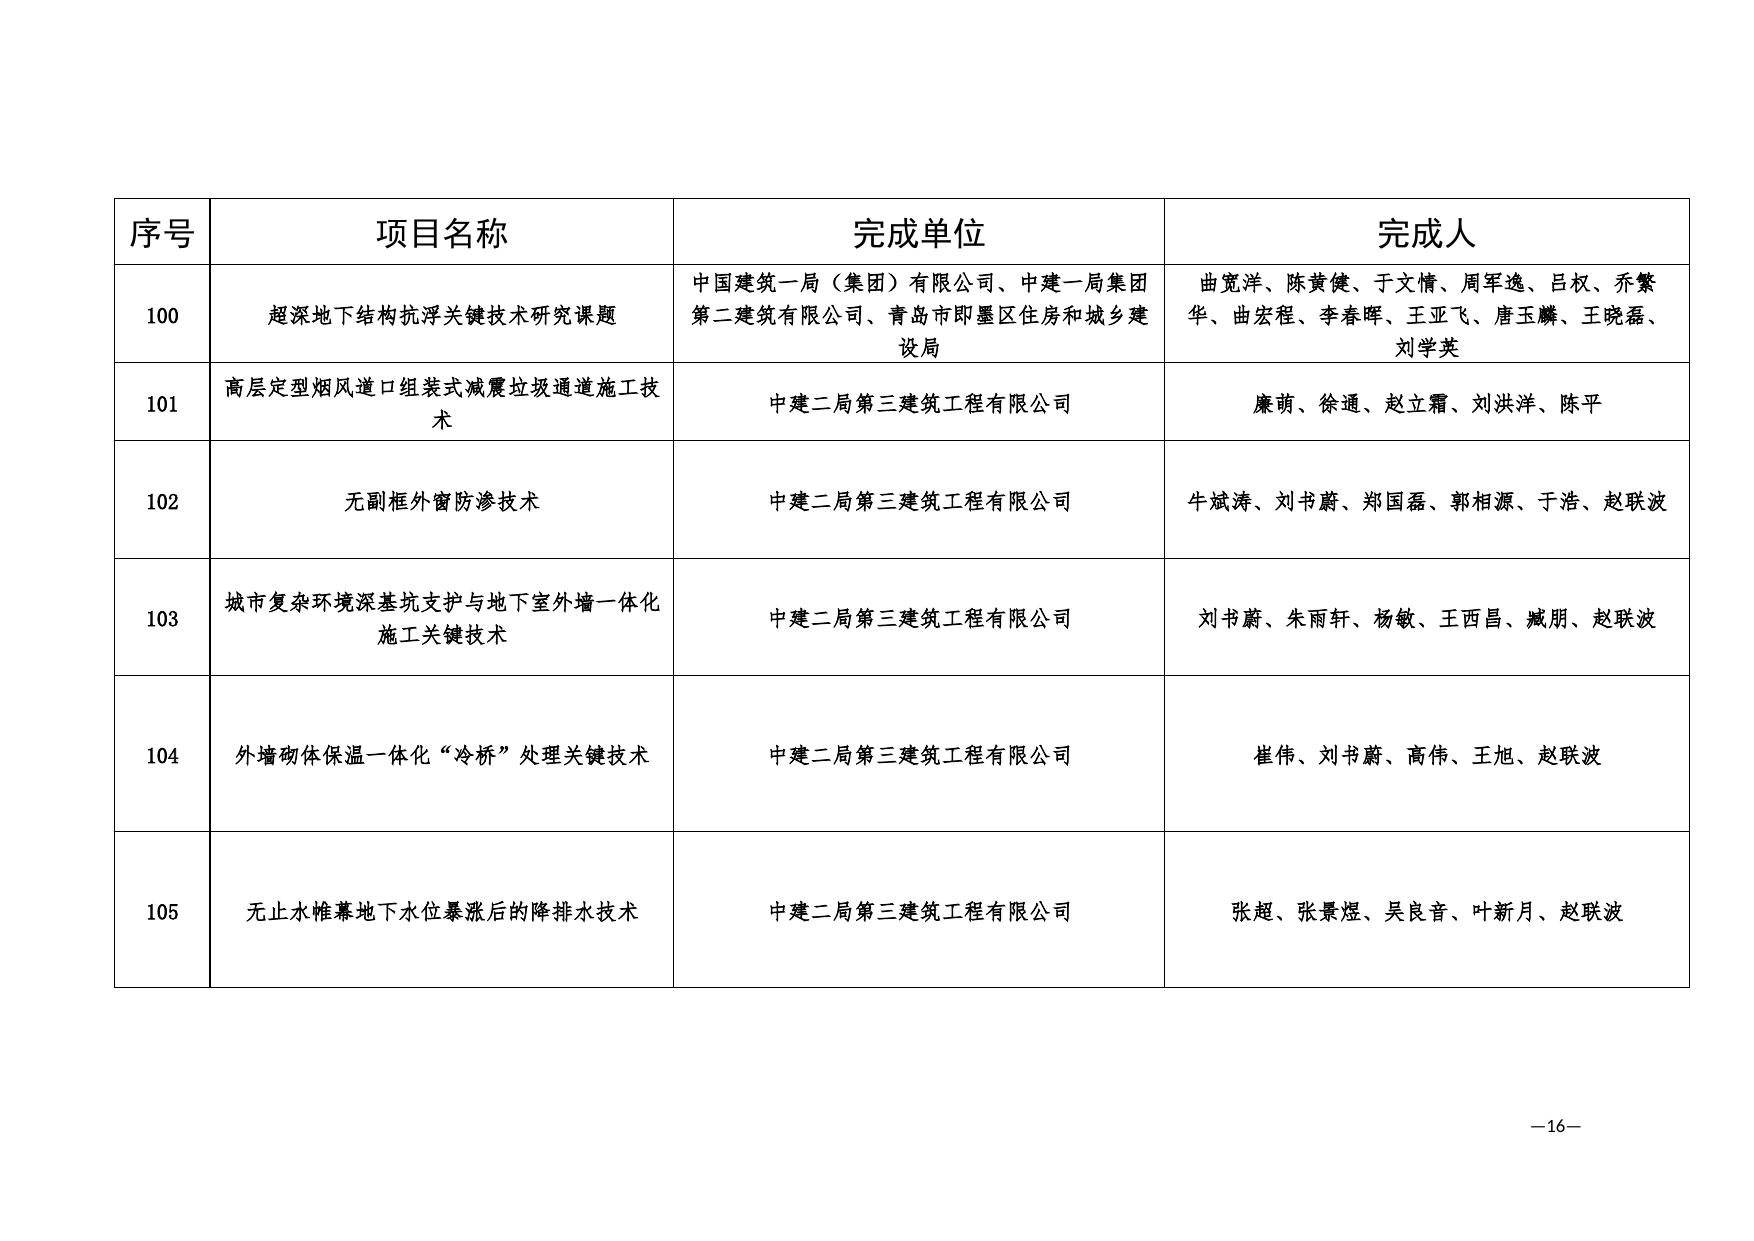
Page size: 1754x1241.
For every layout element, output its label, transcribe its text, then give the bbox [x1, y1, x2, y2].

table_cell 无副框外窗防渗技术 [211, 441, 673, 557]
table_header 完成人 [1165, 199, 1689, 264]
table_cell 超深地下结构抗浮关键技术研究课题 [211, 265, 673, 362]
table_cell 中建二局第三建筑工程有限公司 [674, 363, 1164, 440]
table_cell 103 [115, 559, 209, 675]
table_cell 中建二局第三建筑工程有限公司 [674, 832, 1164, 987]
table_cell 高层定型烟风道口组装式减震垃圾通道施工技术 [211, 363, 673, 440]
table_cell 101 [115, 363, 209, 440]
table_cell 城市复杂环境深基坑支护与地下室外墙一体化施工关键技术 [211, 559, 673, 675]
table_cell 刘书蔚、朱雨轩、杨敏、王西昌、臧朋、赵联波 [1165, 559, 1689, 675]
table_cell 廉萌、徐通、赵立霜、刘洪洋、陈平 [1165, 363, 1689, 440]
table_cell 中建二局第三建筑工程有限公司 [674, 441, 1164, 557]
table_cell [674, 265, 1164, 362]
table_header 序号 [115, 199, 209, 264]
table_cell 曲宽洋、陈黄健、于文情、周军逸、吕权、乔繁华、曲宏程、李春晖、王亚飞、唐玉麟、王晓磊、刘学英 [1165, 265, 1689, 362]
table_cell 外墙砌体保温一体化“冷桥”处理关键技术 [211, 676, 673, 831]
table_cell 105 [115, 832, 209, 987]
table_header 项目名称 [211, 199, 673, 264]
table_cell 104 [115, 676, 209, 831]
table_cell 崔伟、刘书蔚、高伟、王旭、赵联波 [1165, 676, 1689, 831]
table_cell 张超、张景煜、吴良音、叶新月、赵联波 [1165, 832, 1689, 987]
table_cell 中建二局第三建筑工程有限公司 [674, 676, 1164, 831]
table_cell 牛斌涛、刘书蔚、郑国磊、郭相源、于浩、赵联波 [1165, 441, 1689, 557]
table_cell 102 [115, 441, 209, 557]
table_header 完成单位 [674, 199, 1164, 264]
table_cell 100 [115, 265, 209, 362]
table_cell 无止水帷幕地下水位暴涨后的降排水技术 [211, 832, 673, 987]
table_cell 中建二局第三建筑工程有限公司 [674, 559, 1164, 675]
